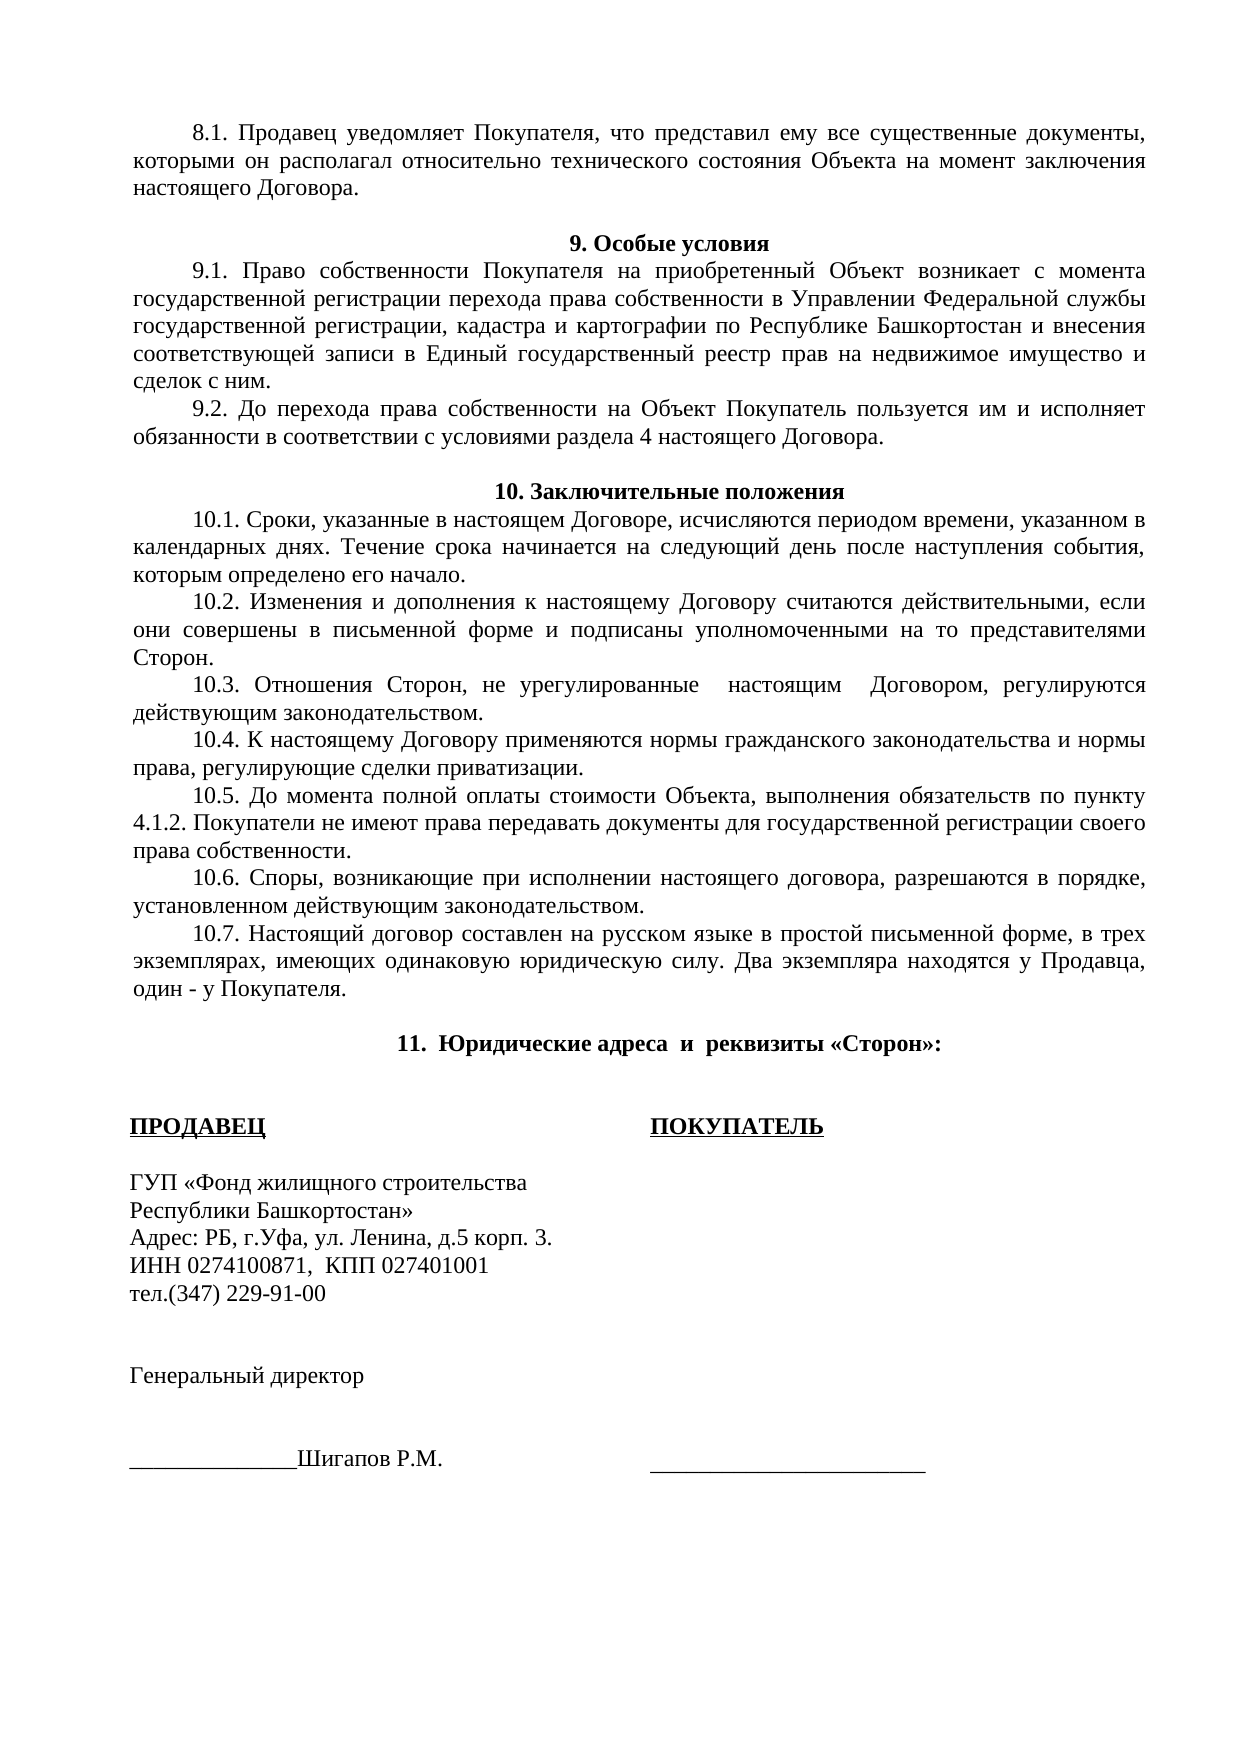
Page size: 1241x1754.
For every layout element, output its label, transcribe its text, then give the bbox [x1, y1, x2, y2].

text 10.1. Сроки, указанные в настоящем Договоре, исчисляются периодом времени, указанном в календарных днях. Течение срока начинается на следующий день после наступления события, которым определено его начало. [133, 504, 1147, 587]
text 10.3. Отношения Сторон, не урегулированные настоящим Договором, регулируются действующим законодательством. [133, 670, 1147, 725]
table_header ПОКУПАТЕЛЬ _______________________ [639, 1112, 1162, 1476]
text 11. Юридические адреса и реквизиты «Сторон»: [133, 1029, 1147, 1057]
text 10. Заключительные положения [133, 477, 1147, 504]
table_header ПРОДАВЕЦ ГУП «Фонд жилищного строительства Республики Башкортостан» Адрес: РБ, г.Уфа, ул. Ленина, д.5 корп. 3. ИНН 0274100871, КПП 027401001 тел.(347) 229-91-00 Генеральный директор ______________Шигапов Р.М. [118, 1112, 639, 1476]
text 10.2. Изменения и дополнения к настоящему Договору считаются действительными, если они совершены в письменной форме и подписаны уполномоченными на то представителями Сторон. [133, 587, 1147, 670]
text 9.2. До перехода права собственности на Объект Покупатель пользуется им и исполняет обязанности в соответствии с условиями раздела 4 настоящего Договора. [133, 394, 1147, 449]
text 10.5. До момента полной оплаты стоимости Объекта, выполнения обязательств по пункту 4.1.2. Покупатели не имеют права передавать документы для государственной регистрации своего права собственности. [133, 781, 1147, 863]
text 10.4. К настоящему Договору применяются нормы гражданского законодательства и нормы права, регулирующие сделки приватизации. [133, 725, 1147, 781]
text 8.1. Продавец уведомляет Покупателя, что представил ему все существенные документы, которыми он располагал относительно технического состояния Объекта на момент заключения настоящего Договора. [133, 118, 1147, 201]
text 9.1. Право собственности Покупателя на приобретенный Объект возникает с момента государственной регистрации перехода права собственности в Управлении Федеральной службы государственной регистрации, кадастра и картографии по Республике Башкортостан и внесения соответствующей записи в Единый государственный реестр прав на недвижимое имущество и сделок с ним. [133, 256, 1147, 394]
text 9. Особые условия [133, 228, 1147, 256]
text 10.7. Настоящий договор составлен на русском языке в простой письменной форме, в трех экземплярах, имеющих одинаковую юридическую силу. Два экземпляра находятся у Продавца, один - у Покупателя. [133, 919, 1147, 1001]
text 10.6. Споры, возникающие при исполнении настоящего договора, разрешаются в порядке, установленном действующим законодательством. [133, 863, 1147, 919]
